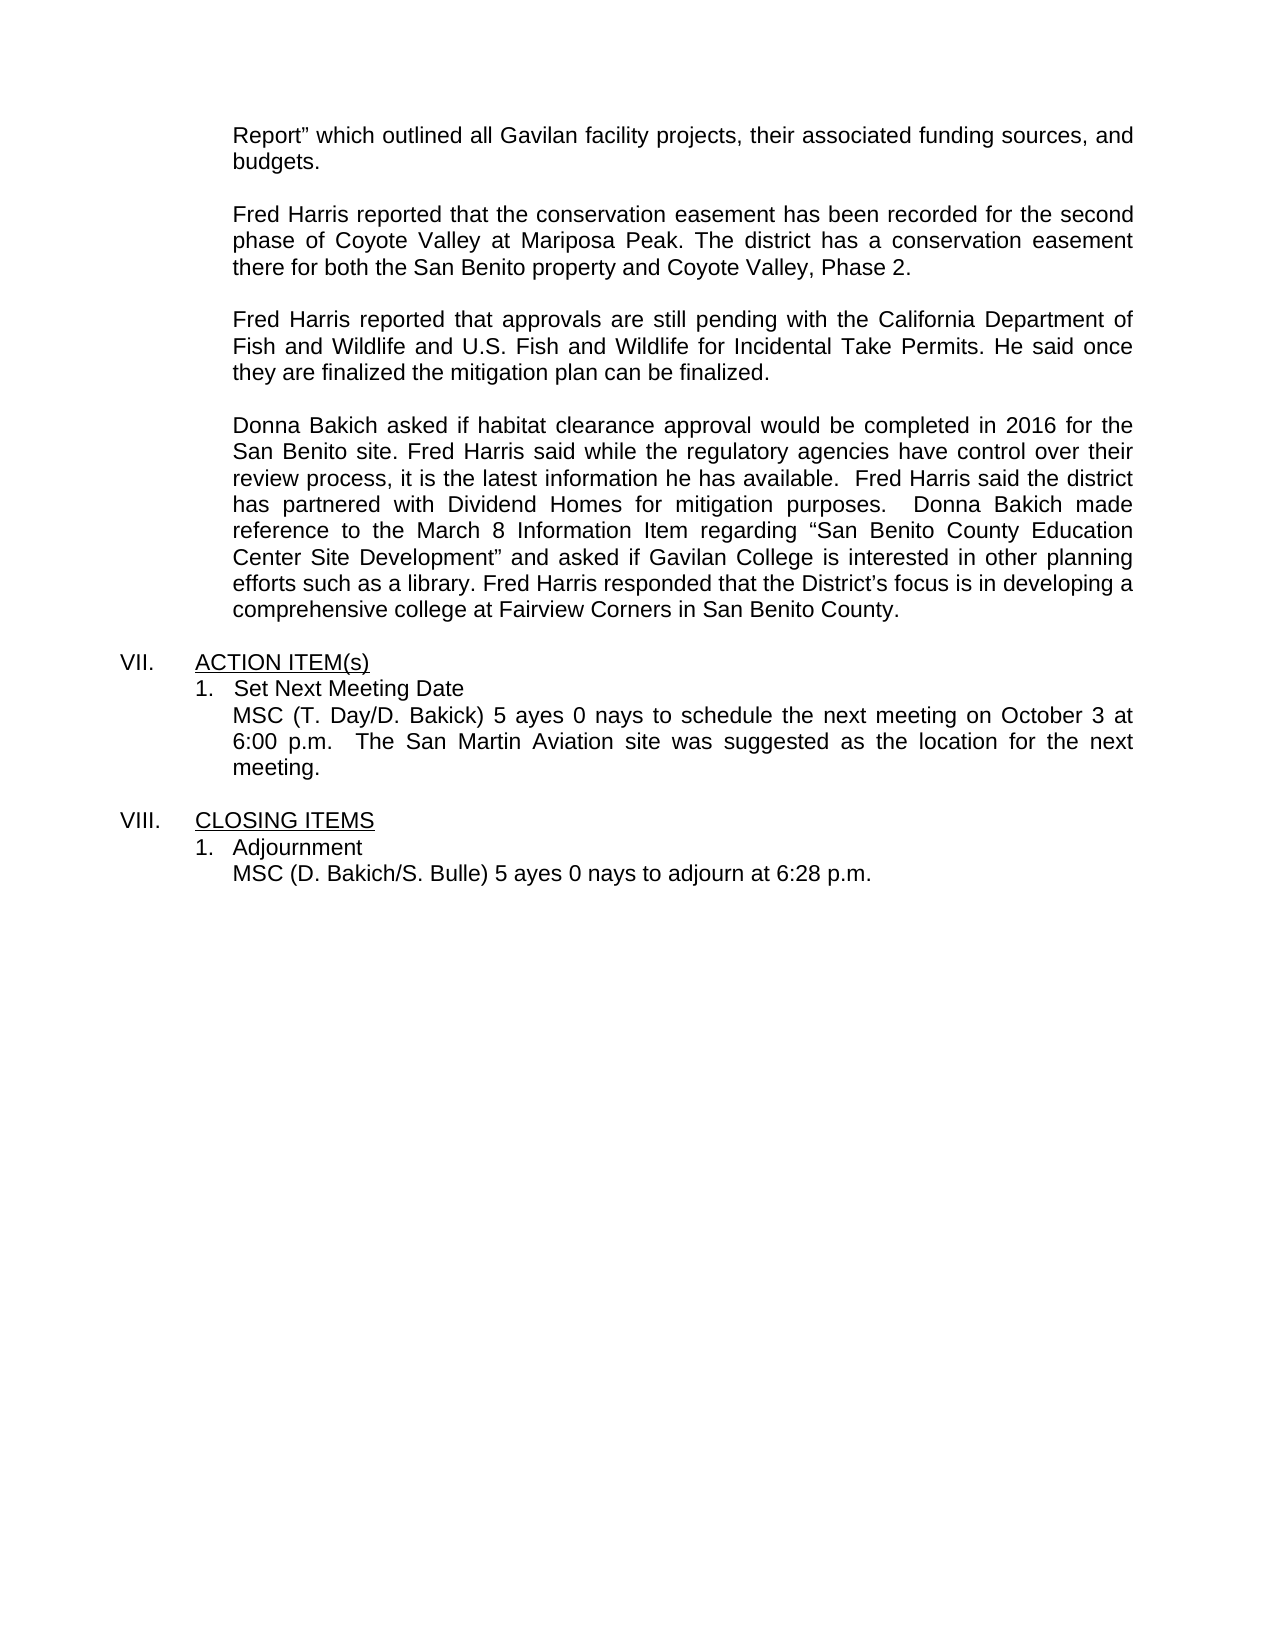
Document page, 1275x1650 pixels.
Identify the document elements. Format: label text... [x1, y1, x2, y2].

text Fred Harris reported that approvals are still pending with the California Department of Fish and Wildlife and U.S. Fish and Wildlife for Incidental Take Permits. He said once they are finalized the mitigation plan can be finalized. [232, 306, 1134, 385]
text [232, 122, 1134, 174]
text VII. ACTION ITEM(s) [120, 649, 1134, 675]
list Adjournment [195, 833, 1134, 860]
text MSC (T. Day/D. Bakick) 5 ayes 0 nays to schedule the next meeting on October 3 at 6:00 p.m. The San Martin Aviation site was suggested as the location for the next meeting. [232, 702, 1134, 781]
list MSC (D. Bakich/S. Bulle) 5 ayes 0 nays to adjourn at 6:28 p.m. [232, 860, 1134, 886]
text VIII. CLOSING ITEMS [120, 807, 1134, 833]
list Set Next Meeting Date [195, 675, 1134, 702]
text Donna Bakich asked if habitat clearance approval would be completed in 2016 for the San Benito site. Fred Harris said while the regulatory agencies have control over their review process, it is the latest information he has available. Fred Harris said the district has partnered with Dividend Homes for mitigation purposes. Donna Bakich made reference to the March 8 Information Item regarding “San Benito County Education Center Site Development” and asked if Gavilan College is interested in other planning efforts such as a library. Fred Harris responded that the District’s focus is in developing a comprehensive college at Fairview Corners in San Benito County. [232, 412, 1134, 623]
text Fred Harris reported that the conservation easement has been recorded for the second phase of Coyote Valley at Mariposa Peak. The district has a conservation easement there for both the San Benito property and Coyote Valley, Phase 2. [232, 201, 1134, 280]
